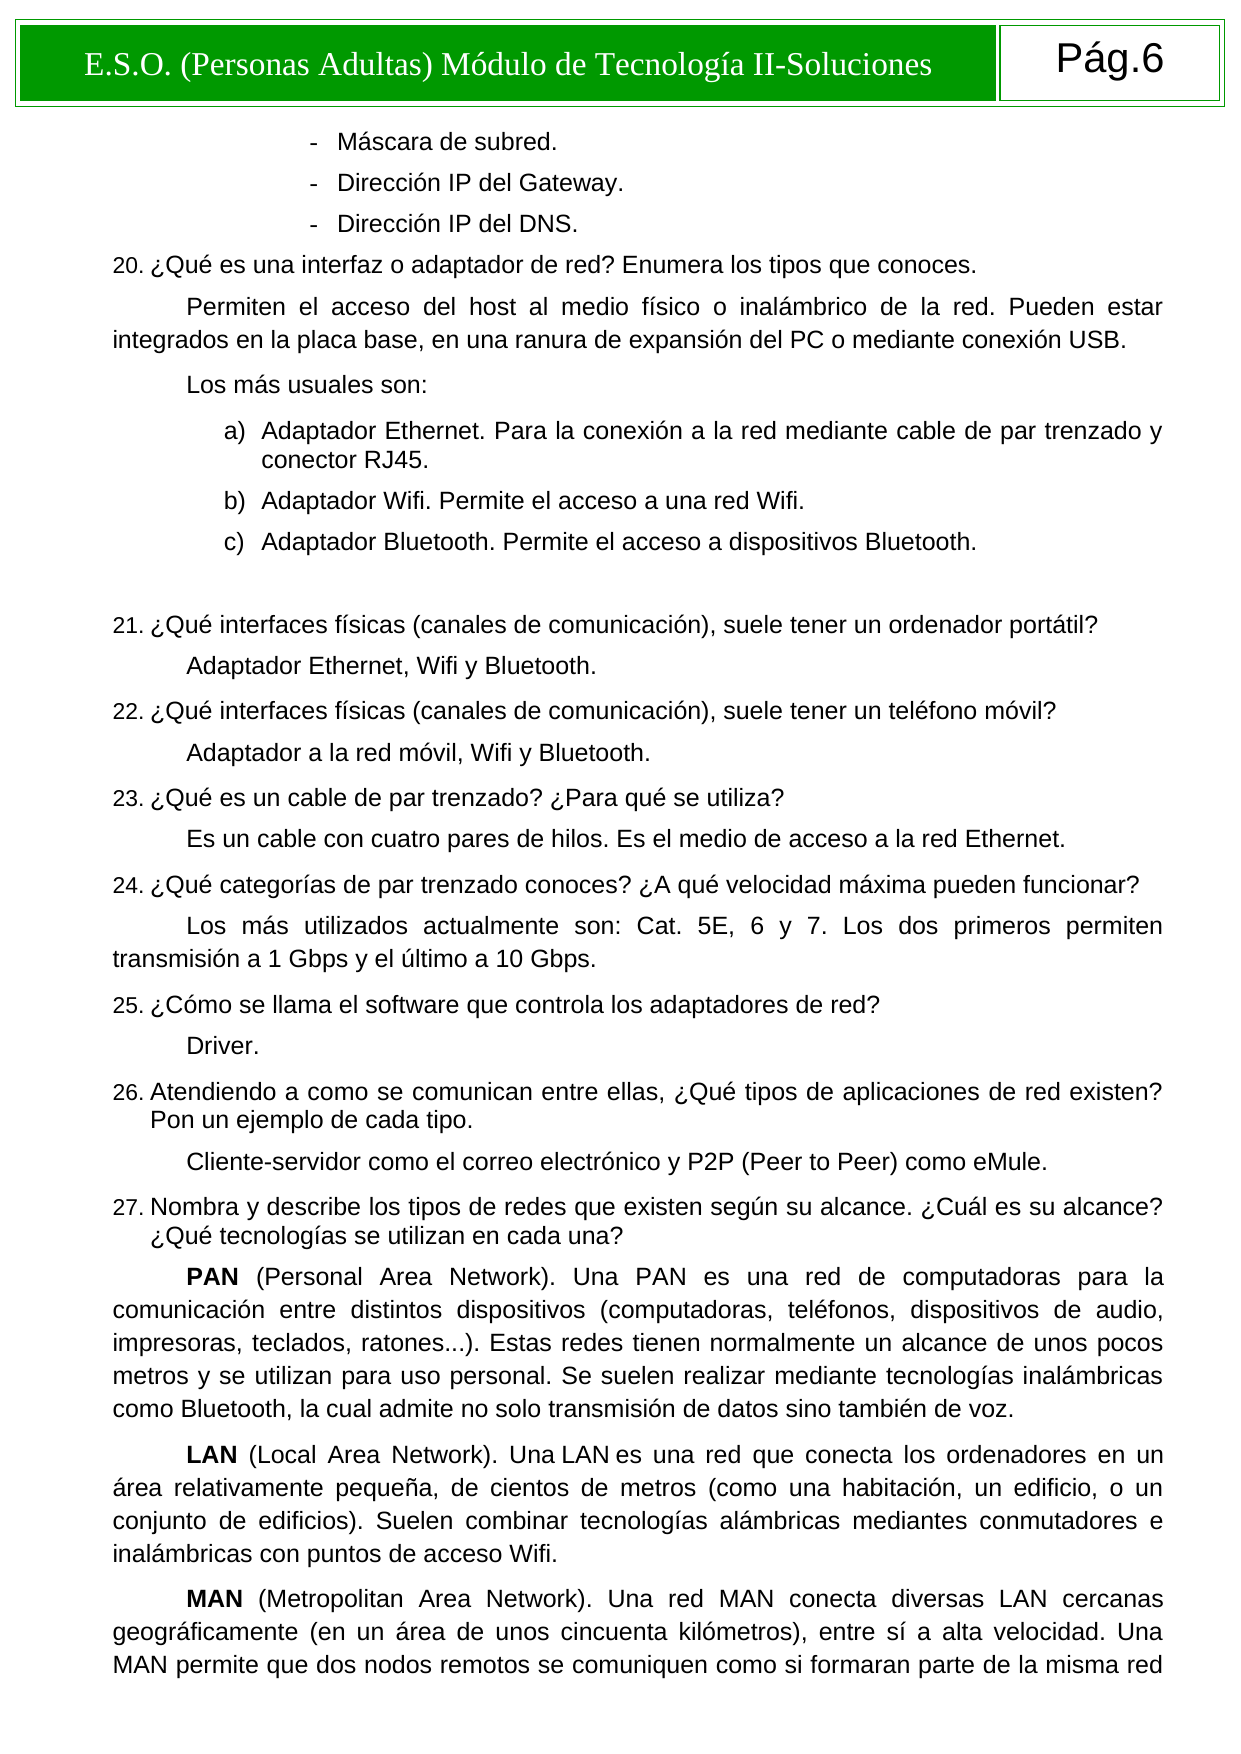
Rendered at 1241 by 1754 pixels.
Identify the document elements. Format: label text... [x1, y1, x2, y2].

list Adaptador Wifi. Permite el acceso a una red Wifi. [223, 486, 1165, 514]
text Cliente-servidor como el correo electrónico y P2P (Peer to Peer) como eMule. [112, 1146, 1165, 1175]
list Atendiendo a como se comunican entre ellas, ¿Qué tipos de aplicaciones de red existen? Pon un ejemplo de cada tipo. [112, 1076, 1165, 1134]
text PAN (Personal Area Network). Una PAN es una red de computadoras para la comunicación entre distintos dispositivos (computadoras, teléfonos, dispositivos de audio, impresoras, teclados, ratones...). Estas redes tienen normalmente un alcance de unos pocos metros y se utilizan para uso personal. Se suelen realizar mediante tecnologías inalámbricas como Bluetooth, la cual admite no solo transmisión de datos sino también de voz. [112, 1262, 1165, 1423]
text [112, 1584, 1165, 1679]
text LAN (Local Area Network). Una LAN es una red que conecta los ordenadores en un área relativamente pequeña, de cientos de metros (como una habitación, un edificio, o un conjunto de edificios). Suelen combinar tecnologías alámbricas mediantes conmutadores e inalámbricas con puntos de acceso Wifi. [112, 1439, 1165, 1567]
list ¿Cómo se llama el software que controla los adaptadores de red? [112, 990, 1165, 1018]
text Permiten el acceso del host al medio físico o inalámbrico de la red. Pueden estar integrados en la placa base, en una ranura de expansión del PC o mediante conexión USB. [112, 292, 1165, 353]
list Adaptador Ethernet. Para la conexión a la red mediante cable de par trenzado y conector RJ45. [223, 416, 1165, 473]
list ¿Qué es un cable de par trenzado? ¿Para qué se utiliza? [112, 783, 1165, 812]
list Dirección IP del DNS. [309, 209, 1165, 238]
list ¿Qué categorías de par trenzado conoces? ¿A qué velocidad máxima pueden funcionar? [112, 870, 1165, 899]
list Adaptador Bluetooth. Permite el acceso a dispositivos Bluetooth. [223, 527, 1165, 556]
list Máscara de subred. [309, 126, 1165, 155]
text Adaptador Ethernet, Wifi y Bluetooth. [112, 651, 1165, 679]
text Adaptador a la red móvil, Wifi y Bluetooth. [112, 738, 1165, 766]
list ¿Qué interfaces físicas (canales de comunicación), suele tener un teléfono móvil? [112, 696, 1165, 725]
text Es un cable con cuatro pares de hilos. Es el medio de acceso a la red Ethernet. [112, 824, 1165, 853]
text Los más usuales son: [112, 370, 1165, 399]
list Dirección IP del Gateway. [309, 168, 1165, 197]
text Driver. [112, 1031, 1165, 1060]
list ¿Qué es una interfaz o adaptador de red? Enumera los tipos que conoces. [112, 251, 1165, 279]
text Los más utilizados actualmente son: Cat. 5E, 6 y 7. Los dos primeros permiten transmisión a 1 Gbps y el último a 10 Gbps. [112, 911, 1165, 973]
list Nombra y describe los tipos de redes que existen según su alcance. ¿Cuál es su alcance? ¿Qué tecnologías se utilizan en cada una? [112, 1192, 1165, 1249]
list ¿Qué interfaces físicas (canales de comunicación), suele tener un ordenador portátil? [112, 609, 1165, 638]
